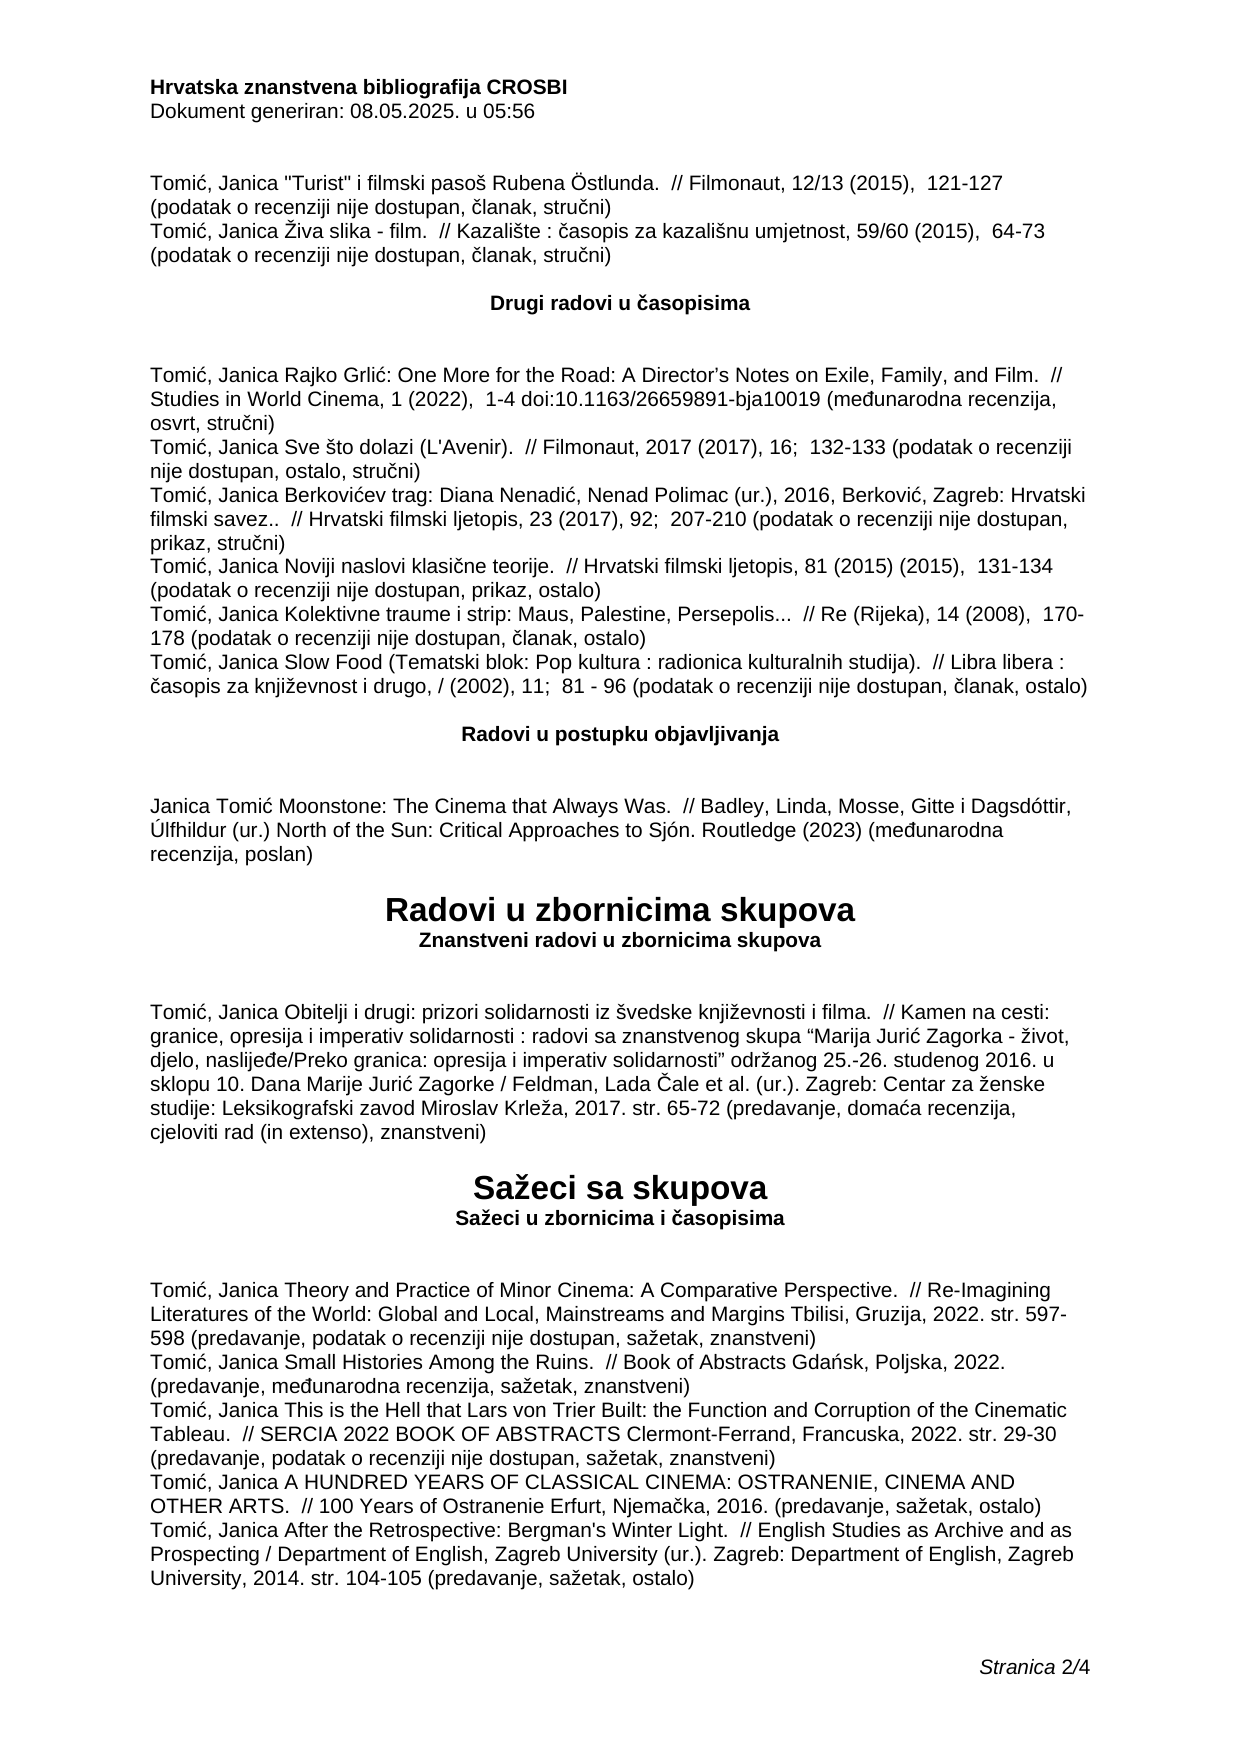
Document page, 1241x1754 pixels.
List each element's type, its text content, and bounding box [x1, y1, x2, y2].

text Janica Tomić [150, 794, 1090, 866]
text Tomić, Janica [150, 650, 1090, 698]
text Tomić, Janica [150, 1278, 1090, 1350]
text Tomić, Janica [150, 171, 1090, 219]
text Tomić, Janica [150, 1000, 1090, 1144]
subtitle Znanstveni radovi u zbornicima skupova [150, 928, 1090, 952]
text Tomić, Janica [150, 482, 1090, 554]
subtitle Drugi radovi u časopisima [150, 291, 1090, 315]
subtitle Sažeci sa skupova [150, 1168, 1090, 1206]
text Tomić, Janica [150, 554, 1090, 602]
text Tomić, Janica [150, 363, 1090, 434]
text Tomić, Janica [150, 602, 1090, 650]
text Tomić, Janica [150, 1350, 1090, 1398]
text Tomić, Janica [150, 1398, 1090, 1470]
subtitle Sažeci u zbornicima i časopisima [150, 1206, 1090, 1230]
text Tomić, Janica [150, 1518, 1090, 1589]
text Tomić, Janica [150, 1470, 1090, 1518]
subtitle Radovi u postupku objavljivanja [150, 722, 1090, 746]
subtitle Radovi u zbornicima skupova [150, 890, 1090, 928]
text Tomić, Janica [150, 219, 1090, 267]
text Tomić, Janica [150, 434, 1090, 482]
